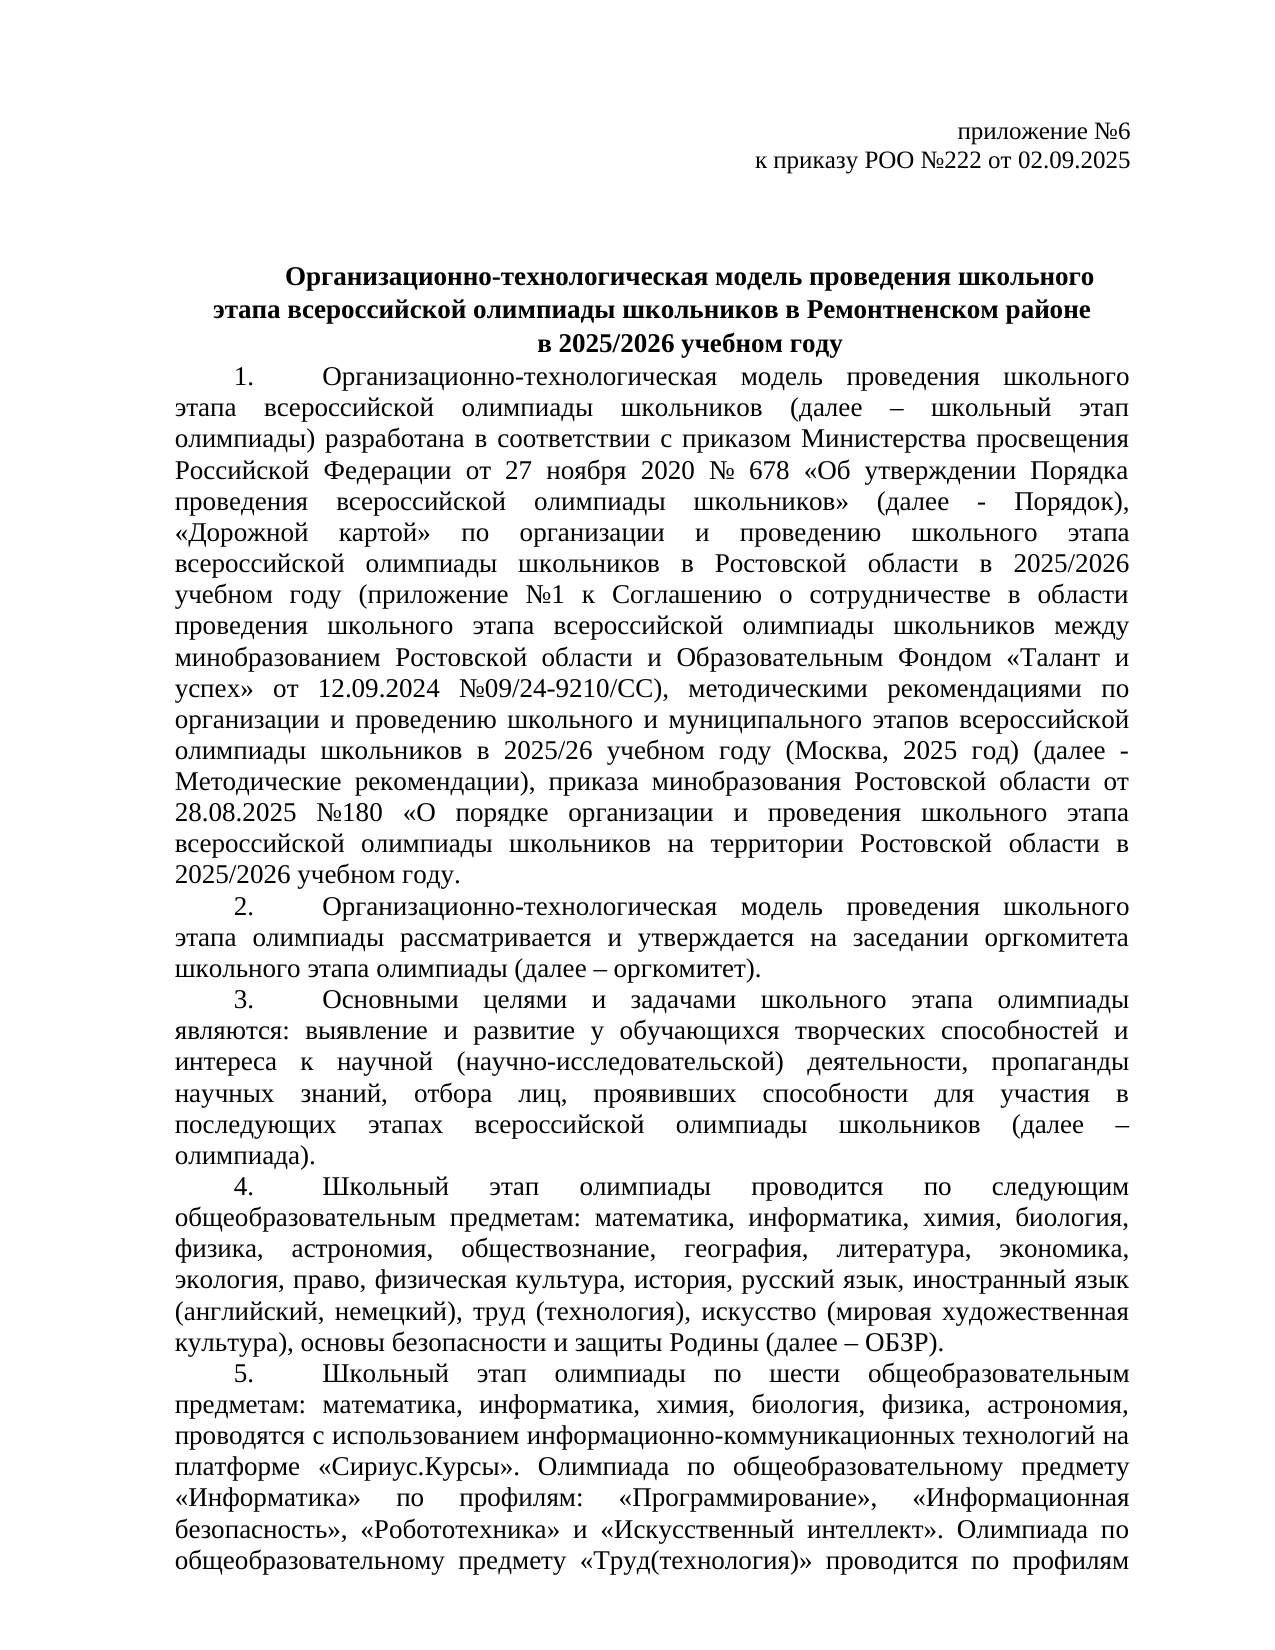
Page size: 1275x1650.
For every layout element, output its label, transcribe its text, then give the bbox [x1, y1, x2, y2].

text в 2025/2026 учебном году [174, 327, 1130, 358]
text приложение №6 [174, 116, 1130, 145]
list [174, 1357, 1130, 1575]
text Организационно-технологическая модель проведения школьного этапа всероссийской олимпиады школьников в Ремонтненском районе [174, 260, 1130, 324]
list Школьный этап олимпиады проводится по следующим общеобразовательным предметам: математика, информатика, химия, биология, физика, астрономия, обществознание, география, литература, экономика, экология, право, физическая культура, история, русский язык, иностранный язык (английский, немецкий), труд (технология), искусство (мировая художественная культура), основы безопасности и защиты Родины (далее – ОБЗР). [174, 1170, 1130, 1357]
list Основными целями и задачами школьного этапа олимпиады являются: выявление и развитие у обучающихся творческих способностей и интереса к научной (научно-исследовательской) деятельности, пропаганды научных знаний, отбора лиц, проявивших способности для участия в последующих этапах всероссийской олимпиады школьников (далее – олимпиада). [174, 983, 1130, 1170]
text к приказу РОО №222 от 02.09.2025 [174, 145, 1130, 173]
list Организационно-технологическая модель проведения школьного этапа олимпиады рассматривается и утверждается на заседании оргкомитета школьного этапа олимпиады (далее – оргкомитет). [174, 890, 1130, 983]
list Организационно-технологическая модель проведения школьного этапа всероссийской олимпиады школьников (далее – школьный этап олимпиады) разработана в соответствии с приказом Министерства просвещения Российской Федерации от 27 ноября 2020 № 678 «Об утверждении Порядка проведения всероссийской олимпиады школьников» (далее - Порядок), «Дорожной картой» по организации и проведению школьного этапа всероссийской олимпиады школьников в Ростовской области в 2025/2026 учебном году (приложение №1 к Соглашению о сотрудничестве в области проведения школьного этапа всероссийской олимпиады школьников между минобразованием Ростовской области и Образовательным Фондом «Талант и успех» от 12.09.2024 №09/24-9210/СС), методическими рекомендациями по организации и проведению школьного и муниципального этапов всероссийской олимпиады школьников в 2025/26 учебном году (Москва, 2025 год) (далее - Методические рекомендации), приказа минобразования Ростовской области от 28.08.2025 №180 «О порядке организации и проведения школьного этапа всероссийской олимпиады школьников на территории Ростовской области в 2025/2026 учебном году. [174, 360, 1130, 890]
